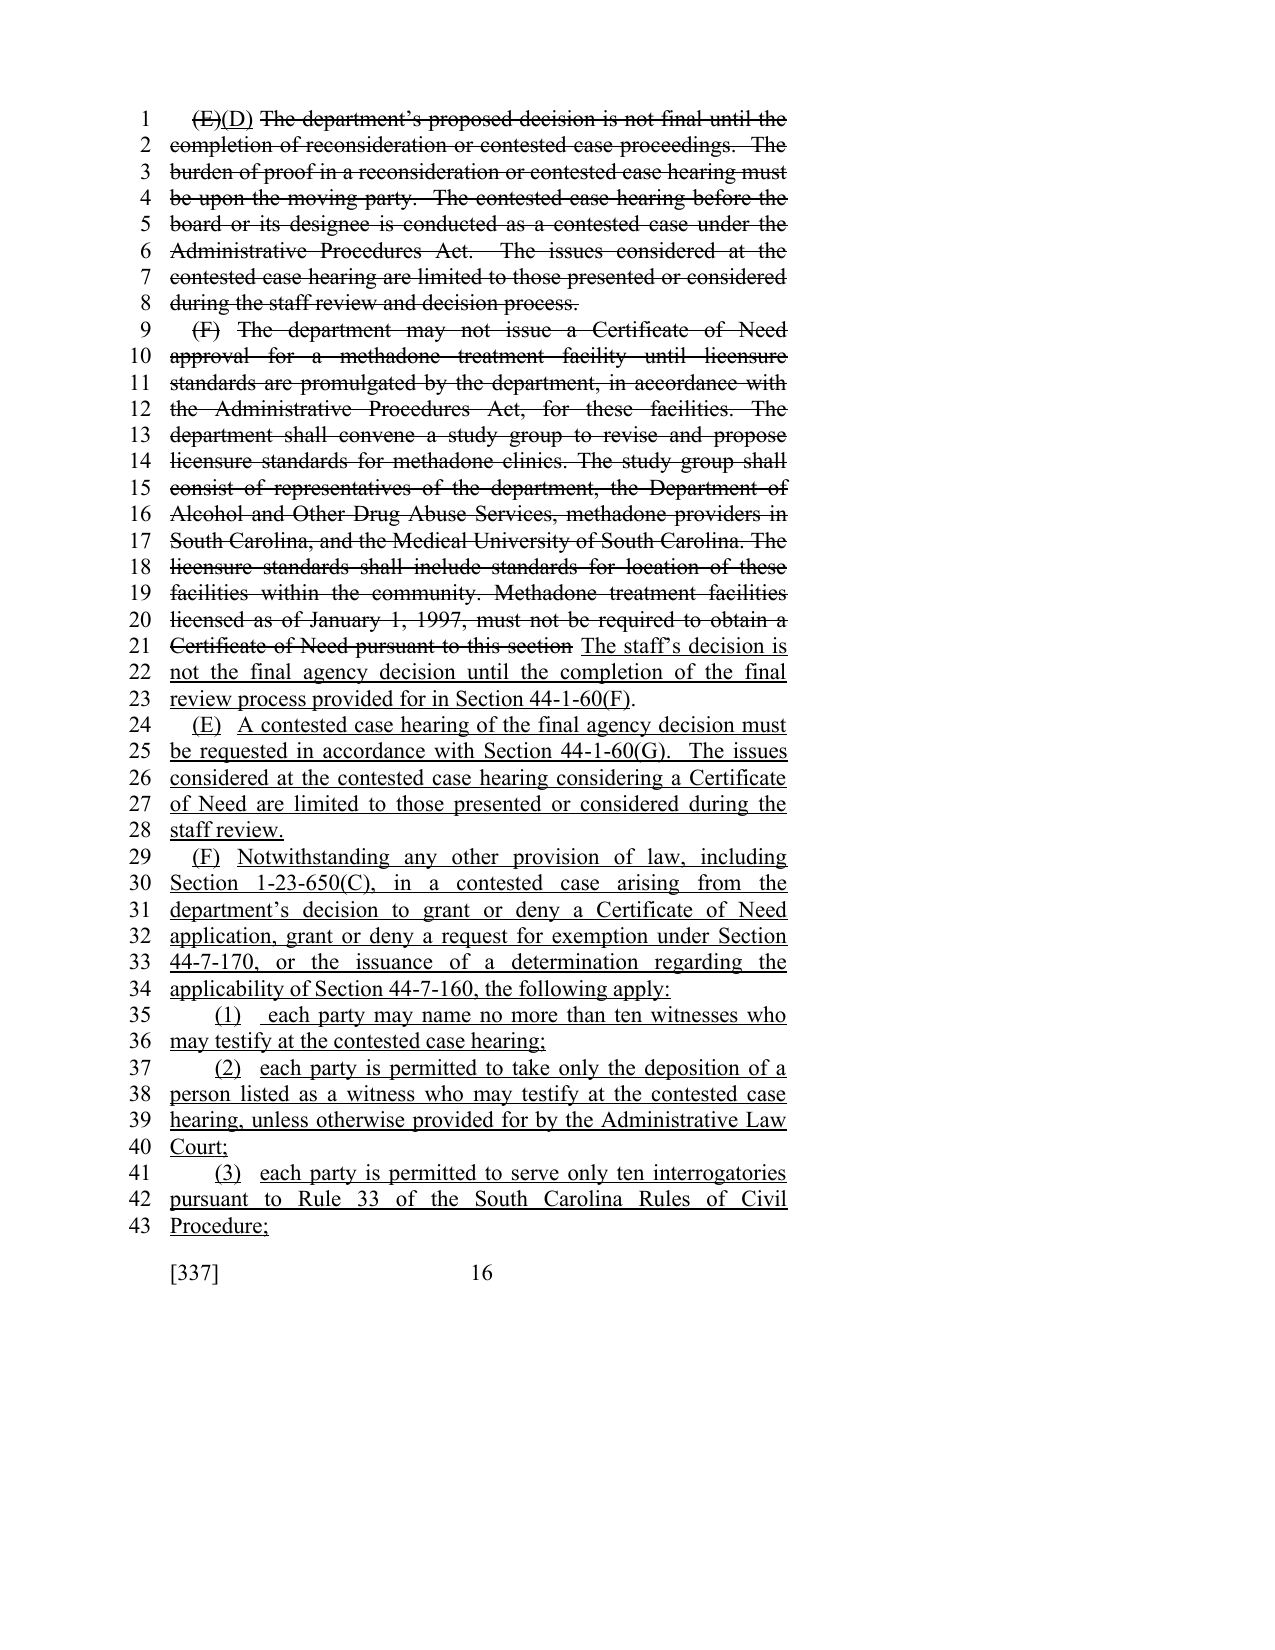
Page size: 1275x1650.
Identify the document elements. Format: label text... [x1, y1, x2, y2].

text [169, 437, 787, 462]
text (2) each party is permitted to take only the deposition of a person listed as a witness who may testify at the contested case hearing, unless otherwise provided for by the Administrative Law Court; [169, 1130, 787, 1159]
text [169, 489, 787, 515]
text (2) each party is permitted to take only the deposition of a person listed as a witness who may testify at the contested case hearing, unless otherwise provided for by the Administrative Law Court; [169, 1054, 787, 1103]
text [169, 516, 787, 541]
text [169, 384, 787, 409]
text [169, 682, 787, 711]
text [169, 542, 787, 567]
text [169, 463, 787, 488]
text (E) A contested case hearing of the final agency decision must be requested in accordance with Section 44-1-60(G). The issues considered at the contested case hearing considering a Certificate of Need are limited to those presented or considered during the staff review. [169, 814, 787, 843]
text (2) each party is permitted to take only the deposition of a person listed as a witness who may testify at the contested case hearing, unless otherwise provided for by the Administrative Law Court; [169, 1104, 787, 1129]
text (E) A contested case hearing of the final agency decision must be requested in accordance with Section 44-1-60(G). The issues considered at the contested case hearing considering a Certificate of Need are limited to those presented or considered during the staff review. [169, 711, 787, 760]
text (3) each party is permitted to serve only ten interrogatories pursuant to Rule 33 of the South Carolina Rules of Civil Procedure; [169, 1159, 787, 1208]
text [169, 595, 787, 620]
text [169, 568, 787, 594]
text (1) each party may name no more than ten witnesses who may testify at the contested case hearing; [169, 1001, 787, 1054]
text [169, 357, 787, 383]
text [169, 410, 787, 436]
text (F) Notwithstanding any other provision of law, including Section 1-23-650(C), in a contested case arising from the department’s decision to grant or deny a Certificate of Need application, grant or deny a request for exemption under Section 44-7-170, or the issuance of a determination regarding the applicability of Section 44-7-160, the following apply: [169, 843, 787, 892]
text (3) each party is permitted to serve only ten interrogatories pursuant to Rule 33 of the South Carolina Rules of Civil Procedure; [169, 1210, 787, 1238]
